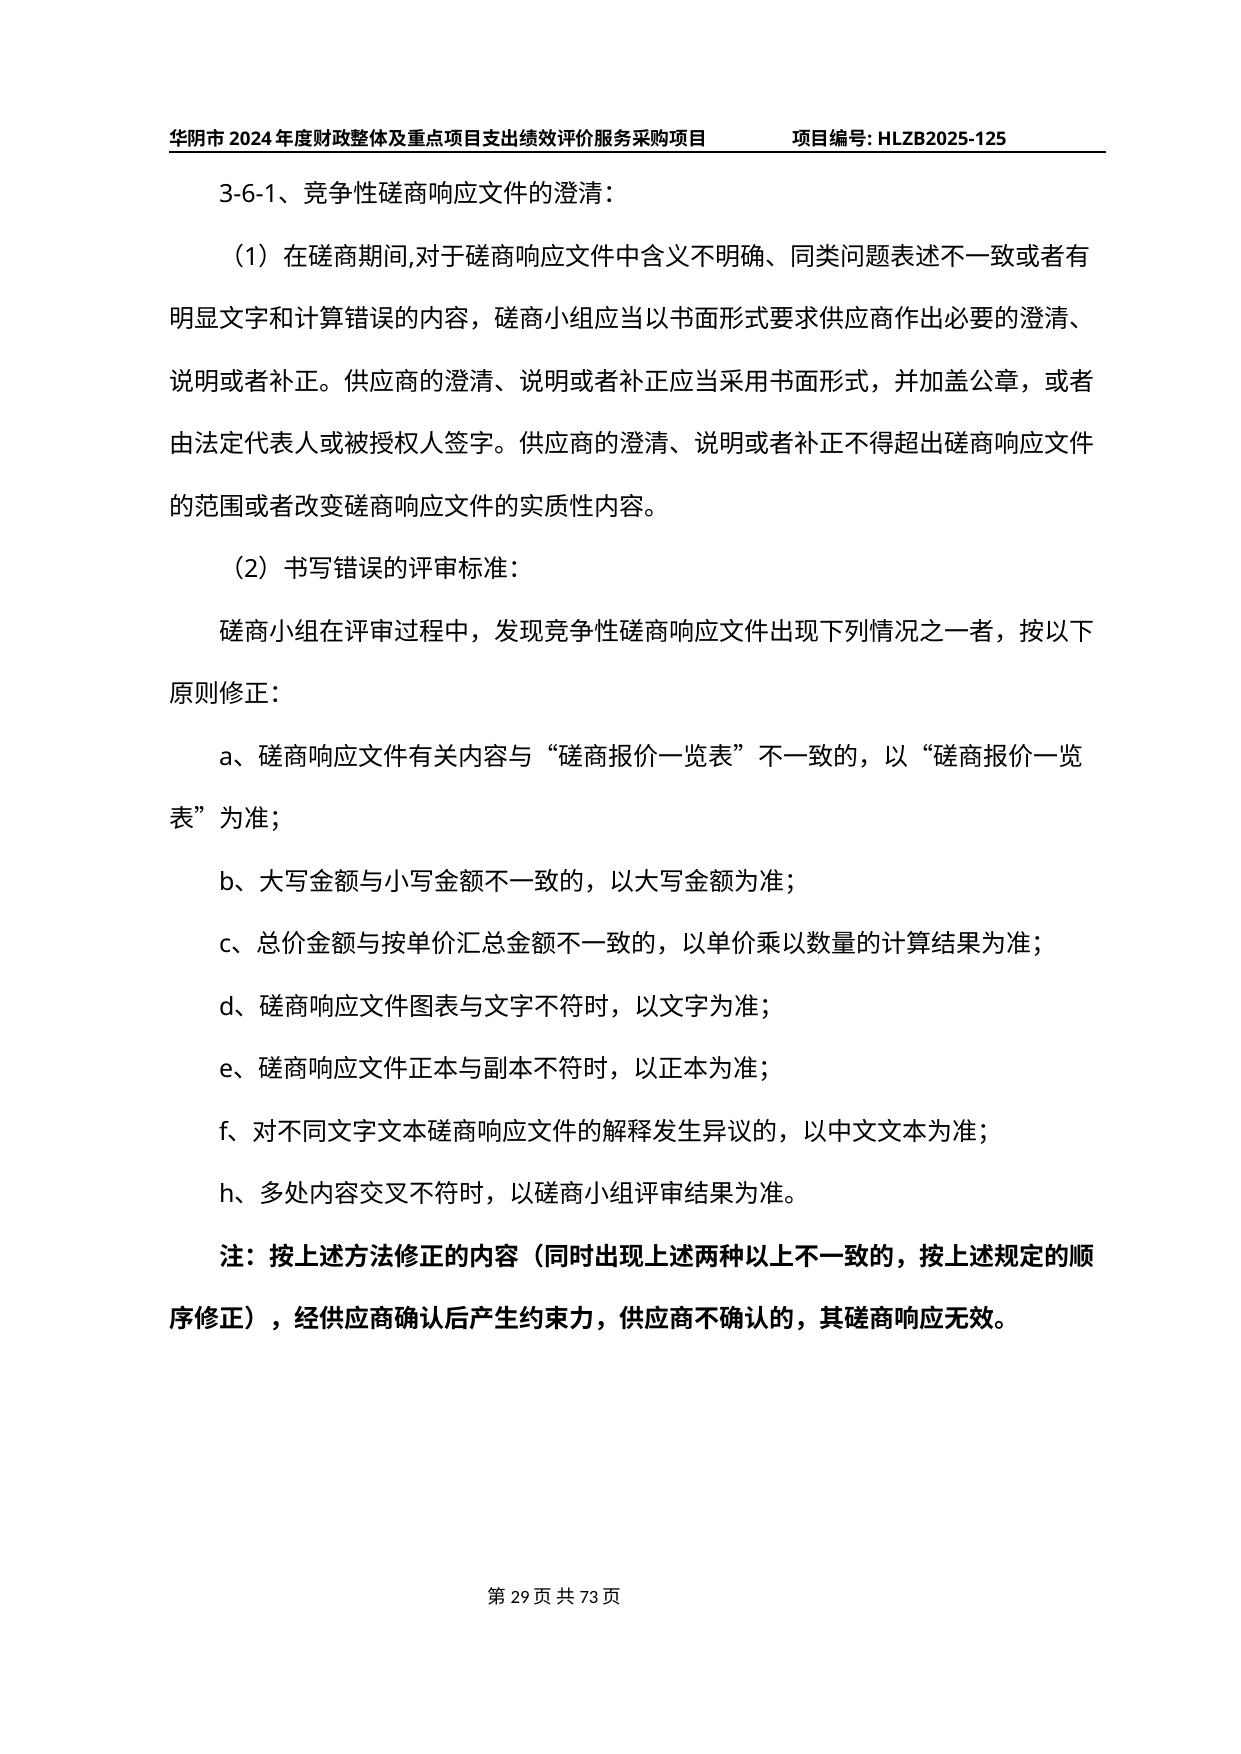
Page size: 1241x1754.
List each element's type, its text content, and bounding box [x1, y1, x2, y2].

text 注：按上述方法修正的内容（同时出现上述两种以上不一致的，按上述规定的顺序修正），经供应商确认后产生约束力，供应商不确认的，其磋商响应无效。 [169, 1215, 1106, 1340]
text c、总价金额与按单价汇总金额不一致的，以单价乘以数量的计算结果为准； [169, 903, 1106, 965]
text e、磋商响应文件正本与副本不符时，以正本为准； [169, 1028, 1106, 1090]
text h、多处内容交叉不符时，以磋商小组评审结果为准。 [169, 1153, 1106, 1215]
text f、对不同文字文本磋商响应文件的解释发生异议的，以中文文本为准； [169, 1090, 1106, 1153]
text 3-6-1、竞争性磋商响应文件的澄清： [169, 153, 1106, 215]
text b、大写金额与小写金额不一致的，以大写金额为准； [169, 840, 1106, 903]
text a、磋商响应文件有关内容与“磋商报价一览表”不一致的，以“磋商报价一览表”为准； [169, 715, 1106, 840]
text （1）在磋商期间,对于磋商响应文件中含义不明确、同类问题表述不一致或者有明显文字和计算错误的内容，磋商小组应当以书面形式要求供应商作出必要的澄清、说明或者补正。供应商的澄清、说明或者补正应当采用书面形式，并加盖公章，或者由法定代表人或被授权人签字。供应商的澄清、说明或者补正不得超出磋商响应文件的范围或者改变磋商响应文件的实质性内容。 [169, 215, 1106, 528]
text d、磋商响应文件图表与文字不符时，以文字为准； [169, 965, 1106, 1028]
text 磋商小组在评审过程中，发现竞争性磋商响应文件出现下列情况之一者，按以下原则修正： [169, 590, 1106, 715]
text （2）书写错误的评审标准： [169, 528, 1106, 590]
